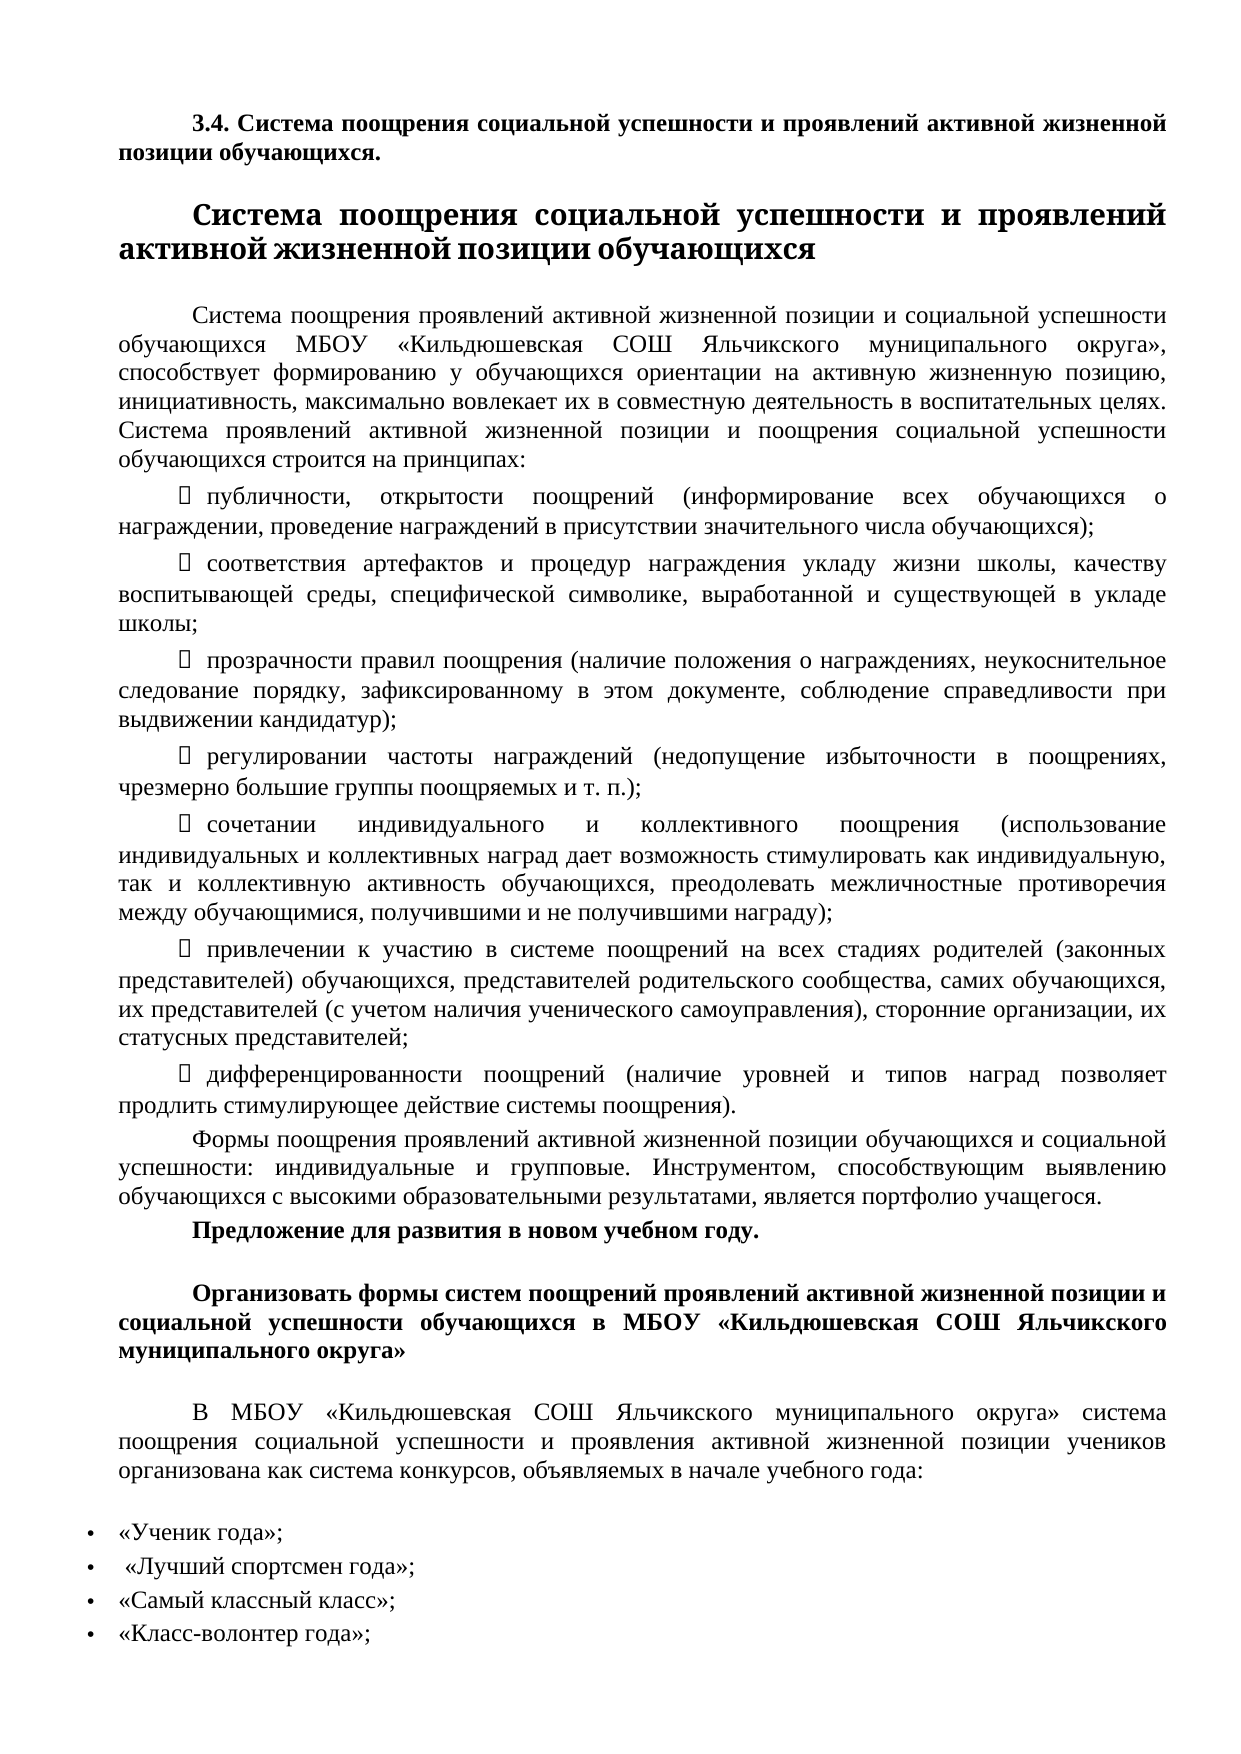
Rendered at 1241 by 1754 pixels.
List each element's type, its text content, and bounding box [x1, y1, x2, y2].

text 3.4. Система поощрения социальной успешности и проявлений активной жизненной позиции обучающихся. [118, 108, 1167, 166]
subtitle Система поощрения социальной успешности и проявлений активной жизненной позиции обучающихся [118, 199, 1167, 266]
list «Лучший спортсмен года»; [87, 1551, 1167, 1580]
text Организовать формы систем поощрений проявлений активной жизненной позиции и социальной успешности обучающихся в МБОУ «Кильдюшевская СОШ Яльчикского муниципального округа» [118, 1278, 1167, 1364]
list регулировании частоты награждений (недопущение избыточности в поощрениях, чрезмерно большие группы поощряемых и т. п.); [118, 738, 1167, 801]
list сочетании индивидуального и коллективного поощрения (использование индивидуальных и коллективных наград дает возможность стимулировать как индивидуальную, так и коллективную активность обучающихся, преодолевать межличностные противоречия между обучающимися, получившими и не получившими награду); [118, 806, 1167, 926]
text Формы поощрения проявлений активной жизненной позиции обучающихся и социальной успешности: индивидуальные и групповые. Инструментом, способствующим выявлению обучающихся с высокими образовательными результатами, является портфолио учащегося. [118, 1124, 1167, 1210]
list дифференцированности поощрений (наличие уровней и типов наград позволяет продлить стимулирующее действие системы поощрения). [118, 1056, 1167, 1119]
text Система поощрения проявлений активной жизненной позиции и социальной успешности обучающихся МБОУ «Кильдюшевская СОШ Яльчикского муниципального округа», способствует формированию у обучающихся ориентации на активную жизненную позицию, инициативность, максимально вовлекает их в совместную деятельность в воспитательных целях. Система проявлений активной жизненной позиции и поощрения социальной успешности обучающихся строится на принципах: [118, 300, 1167, 472]
list привлечении к участию в системе поощрений на всех стадиях родителей (законных представителей) обучающихся, представителей родительского сообщества, самих обучающихся, их представителей (с учетом наличия ученического самоуправления), сторонние организации, их статусных представителей; [118, 931, 1167, 1051]
list «Класс-волонтер года»; [87, 1618, 1167, 1647]
text Предложение для развития в новом учебном году. [118, 1215, 1167, 1244]
list «Ученик года»; [87, 1517, 1167, 1546]
list «Самый классный класс»; [87, 1585, 1167, 1613]
list прозрачности правил поощрения (наличие положения о награждениях, неукоснительное следование порядку, зафиксированному в этом документе, соблюдение справедливости при выдвижении кандидатур); [118, 641, 1167, 733]
text В МБОУ «Кильдюшевская СОШ Яльчикского муниципального округа» система поощрения социальной успешности и проявления активной жизненной позиции учеников организована как система конкурсов, объявляемых в начале учебного года: [118, 1397, 1167, 1484]
list соответствия артефактов и процедур награждения укладу жизни школы, качеству воспитывающей среды, специфической символике, выработанной и существующей в укладе школы; [118, 545, 1167, 637]
list публичности, открытости поощрений (информирование всех обучающихся о награждении, проведение награждений в присутствии значительного числа обучающихся); [118, 477, 1167, 540]
